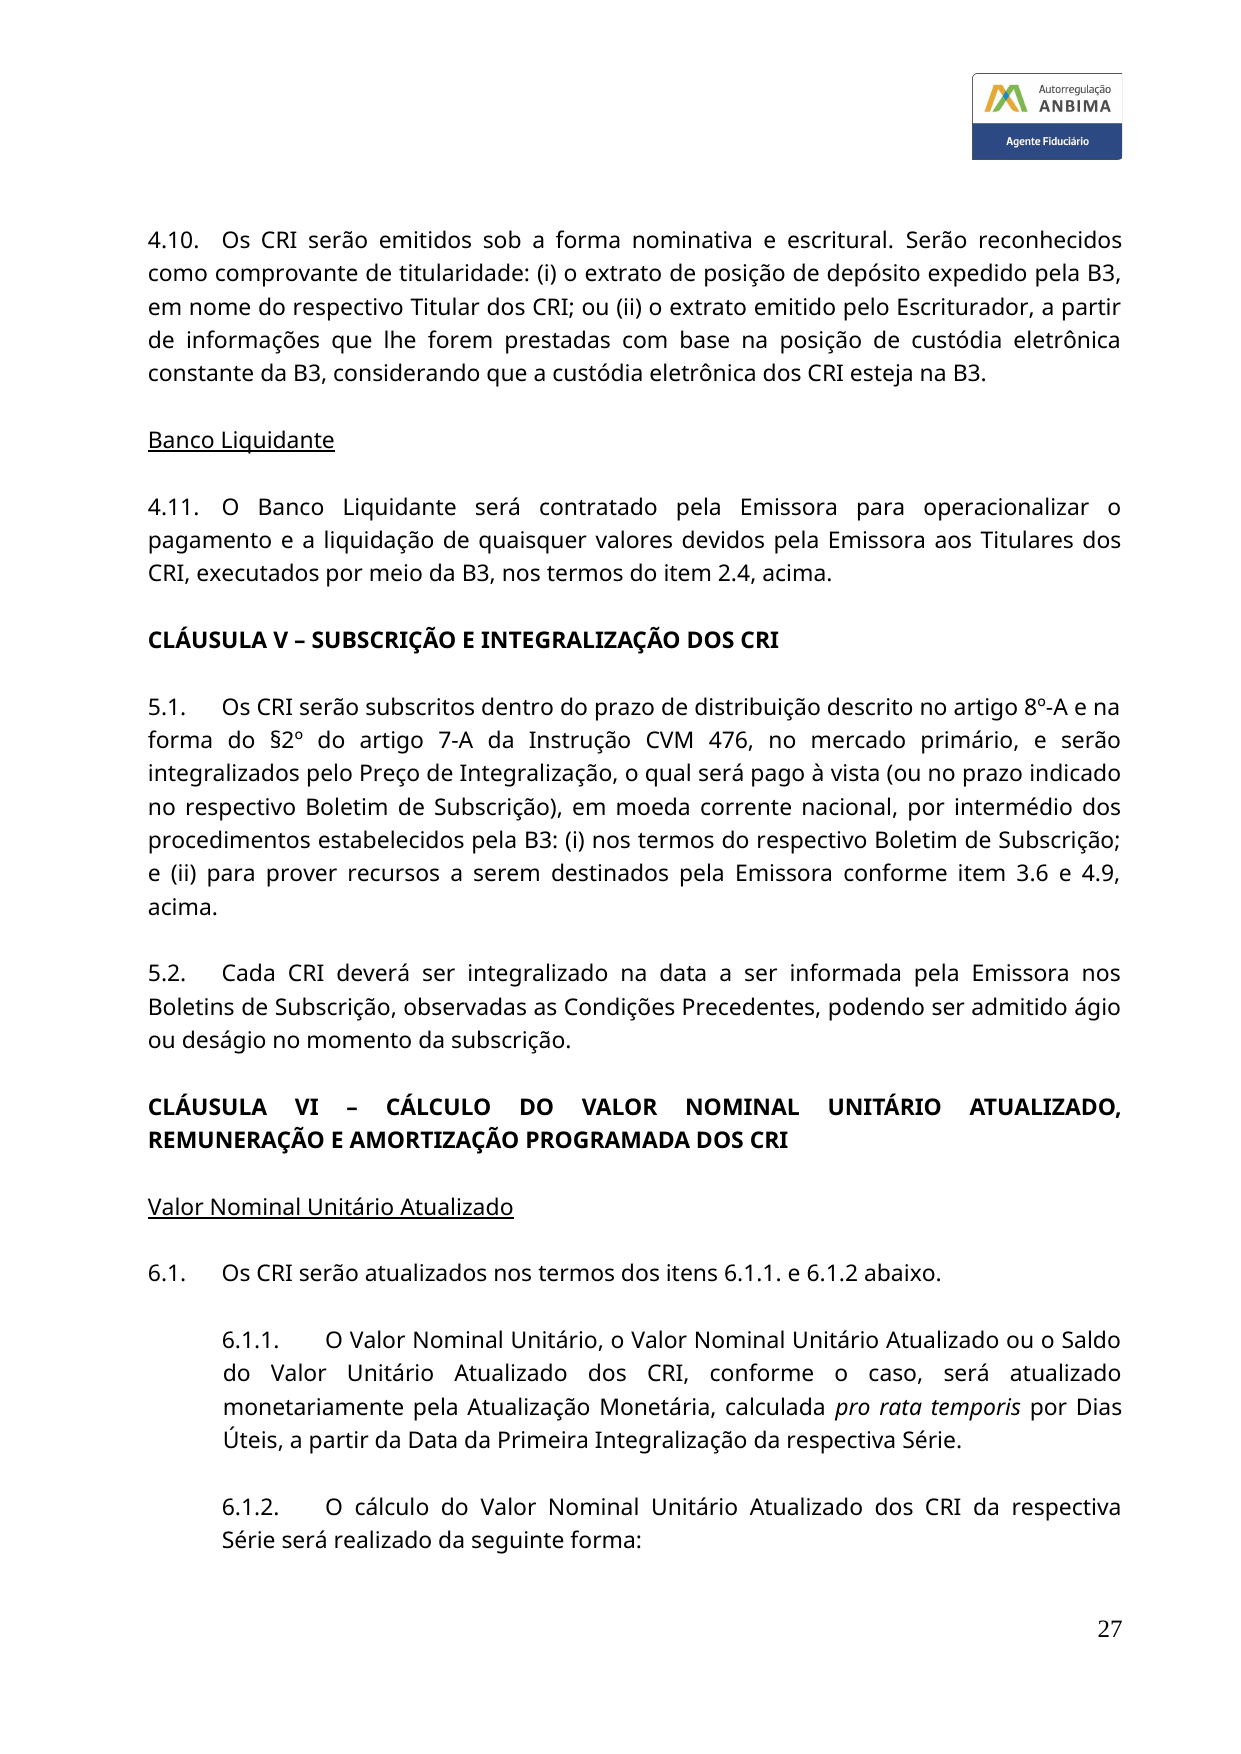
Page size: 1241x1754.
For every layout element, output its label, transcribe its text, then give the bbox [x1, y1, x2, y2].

list Os CRI serão atualizados nos termos dos itens 6.1.1. e 6.1.2 abaixo. [148, 1255, 1122, 1288]
text Banco Liquidante [148, 422, 1122, 455]
subtitle CLÁUSULA VI – CÁLCULO DO VALOR NOMINAL UNITÁRIO ATUALIZADO, REMUNERAÇÃO E AMORTIZAÇÃO PROGRAMADA DOS CRI [148, 1088, 1122, 1155]
list Cada CRI deverá ser integralizado na data a ser informada pela Emissora nos Boletins de Subscrição, observadas as Condições Precedentes, podendo ser admitido ágio ou deságio no momento da subscrição. [148, 955, 1122, 1055]
list O Valor Nominal Unitário, o Valor Nominal Unitário Atualizado ou o Saldo do Valor Unitário Atualizado dos CRI, conforme o caso, será atualizado monetariamente pela Atualização Monetária, calculada pro rata temporis por Dias Úteis, a partir da Data da Primeira Integralização da respectiva Série. [222, 1322, 1122, 1455]
subtitle CLÁUSULA V – SUBSCRIÇÃO E INTEGRALIZAÇÃO DOS CRI [148, 622, 1122, 655]
list O Banco Liquidante será contratado pela Emissora para operacionalizar o pagamento e a liquidação de quaisquer valores devidos pela Emissora aos Titulares dos CRI, executados por meio da B3, nos termos do item 2.4, acima. [148, 488, 1122, 588]
picture [972, 73, 1123, 160]
list Os CRI serão emitidos sob a forma nominativa e escritural. Serão reconhecidos como comprovante de titularidade: (i) o extrato de posição de depósito expedido pela B3, em nome do respectivo Titular dos CRI; ou (ii) o extrato emitido pelo Escriturador, a partir de informações que lhe forem prestadas com base na posição de custódia eletrônica constante da B3, considerando que a custódia eletrônica dos CRI esteja na B3. [148, 222, 1122, 388]
text Valor Nominal Unitário Atualizado [148, 1188, 1122, 1222]
list Os CRI serão subscritos dentro do prazo de distribuição descrito no artigo 8º-A e na forma do §2º do artigo 7-A da Instrução CVM 476, no mercado primário, e serão integralizados pelo Preço de Integralização, o qual será pago à vista (ou no prazo indicado no respectivo Boletim de Subscrição), em moeda corrente nacional, por intermédio dos procedimentos estabelecidos pela B3: (i) nos termos do respectivo Boletim de Subscrição; e (ii) para prover recursos a serem destinados pela Emissora conforme item 3.6 e 4.9, acima. [148, 688, 1122, 922]
list O cálculo do Valor Nominal Unitário Atualizado dos CRI da respectiva Série será realizado da seguinte forma: [222, 1488, 1122, 1555]
